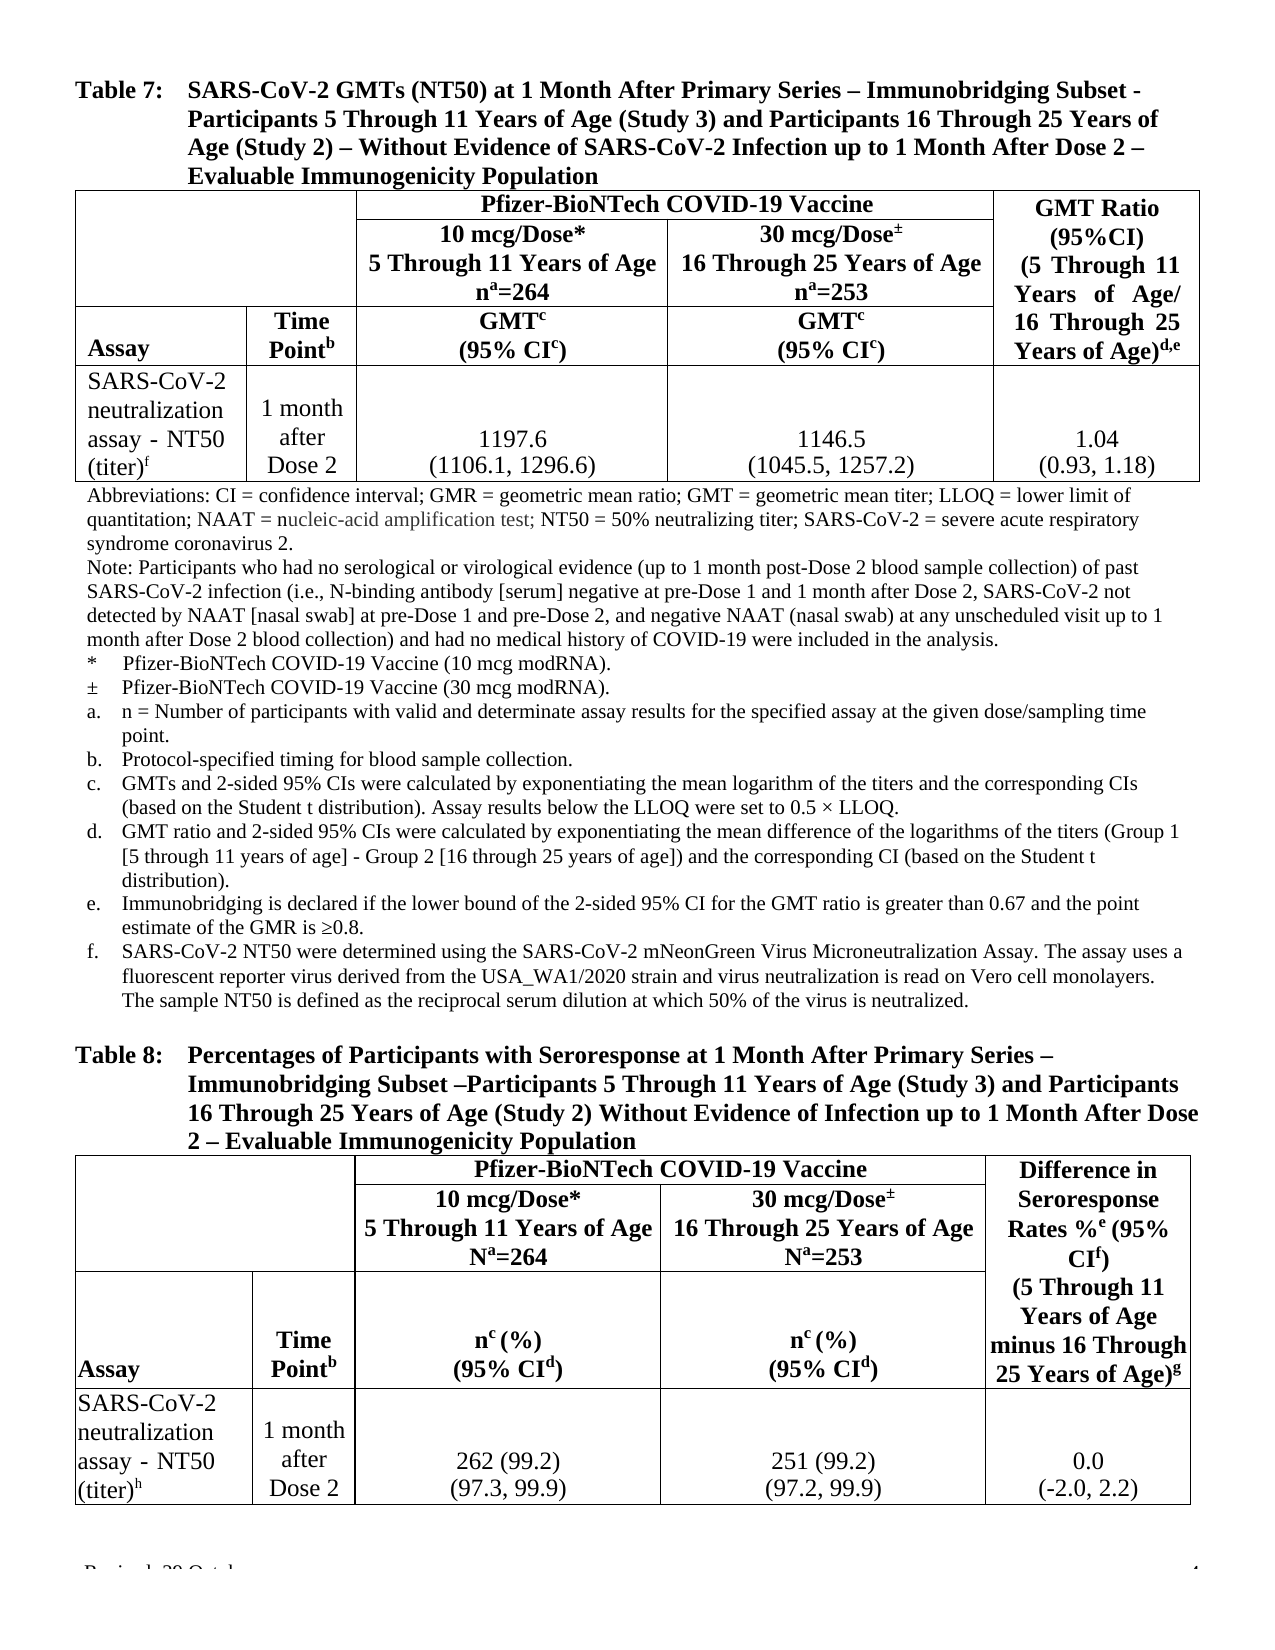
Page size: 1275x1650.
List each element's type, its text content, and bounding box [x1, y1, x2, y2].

text estimate of the GMR is ≥0.8. [122, 916, 1217, 939]
subtitle Table 7: SARS-CoV-2 GMTs (NT50) at 1 Month After Primary Series – Immunobridging Subset - Participants 5 Through 11 Years of Age (Study 3) and Participants 16 Through 25 Years of Age (Study 2) – Without Evidence of SARS-CoV-2 Infection up to 1 Month After Dose 2 – Evaluable Immunogenicity Population [75, 75, 1159, 190]
table_cell 262 (99.2) (97.3, 99.9) [356, 1389, 660, 1504]
table_cell Time Pointb [253, 1272, 354, 1388]
list Protocol-specified timing for blood sample collection. [87, 747, 1217, 771]
list n = Number of participants with valid and determinate assay results for the specified assay at the given dose/sampling time point. [87, 699, 1147, 747]
list SARS-CoV-2 NT50 were determined using the SARS-CoV-2 mNeonGreen Virus Microneutralization Assay. The assay uses a fluorescent reporter virus derived from the USA_WA1/2020 strain and virus neutralization is read on Vero cell monolayers. The sample NT50 is defined as the reciprocal serum dilution at which 50% of the virus is neutralized. [87, 939, 1182, 1012]
table_cell SARS-CoV-2 neutralization assay - NT50 (titer)f [76, 366, 246, 481]
table_header [76, 1156, 354, 1271]
table_cell Time Pointb [247, 307, 356, 365]
table_cell Assay [76, 307, 246, 365]
table_header Pfizer-BioNTech COVID-19 Vaccine [356, 1156, 985, 1184]
table_cell GMTc (95% CIc) [668, 307, 993, 365]
list GMTs and 2-sided 95% CIs were calculated by exponentiating the mean logarithm of the titers and the corresponding CIs (based on the Student t distribution). Assay results below the LLOQ were set to 0.5 × LLOQ. [87, 771, 1138, 819]
text Abbreviations: CI = confidence interval; GMR = geometric mean ratio; GMT = geometric mean titer; LLOQ = lower limit of quantitation; NAAT = nucleic-acid amplification test; NT50 = 50% neutralizing titer; SARS-CoV-2 = severe acute respiratory syndrome coronavirus 2. [87, 482, 1142, 555]
table_cell 1 month after Dose 2 [247, 366, 356, 481]
table_cell 10 mcg/Dose* 5 Through 11 Years of Age Na=264 [356, 1185, 660, 1271]
subtitle Table 8: Percentages of Participants with Seroresponse at 1 Month After Primary Series – Immunobridging Subset –Participants 5 Through 11 Years of Age (Study 3) and Participants 16 Through 25 Years of Age (Study 2) Without Evidence of Infection up to 1 Month After Dose 2 – Evaluable Immunogenicity Population [75, 1040, 1199, 1155]
table_cell 1.04 (0.93, 1.18) [994, 366, 1199, 481]
table_cell 0.0 (-2.0, 2.2) [986, 1389, 1190, 1504]
table_cell 30 mcg/Dose± 16 Through 25 Years of Age na=253 [668, 220, 993, 306]
text Note: Participants who had no serological or virological evidence (up to 1 month post-Dose 2 blood sample collection) of past SARS-CoV-2 infection (i.e., N-binding antibody [serum] negative at pre-Dose 1 and 1 month after Dose 2, SARS-CoV-2 not detected by NAAT [nasal swab] at pre-Dose 1 and pre-Dose 2, and negative NAAT (nasal swab) at any unscheduled visit up to 1 month after Dose 2 blood collection) and had no medical history of COVID-19 were included in the analysis. [87, 555, 1164, 651]
table_cell 1146.5 (1045.5, 1257.2) [668, 366, 993, 481]
table_cell 1197.6 (1106.1, 1296.6) [357, 366, 667, 481]
table_cell nc (%) (95% CId) [661, 1272, 985, 1388]
text ± Pfizer-BioNTech COVID-19 Vaccine (30 mcg modRNA). [87, 675, 1217, 699]
list GMT ratio and 2-sided 95% CIs were calculated by exponentiating the mean difference of the logarithms of the titers (Group 1 [5 through 11 years of age] - Group 2 [16 through 25 years of age]) and the corresponding CI (based on the Student t distribution). [87, 819, 1181, 892]
table_cell 251 (99.2) (97.2, 99.9) [661, 1389, 985, 1504]
table_cell SARS-CoV-2 neutralization assay - NT50 (titer)h [76, 1389, 252, 1504]
table_cell 30 mcg/Dose± 16 Through 25 Years of Age Na=253 [661, 1185, 985, 1271]
table_cell 1 month after Dose 2 [253, 1389, 354, 1504]
table_header Difference in Seroresponse Rates %e (95% CIf) (5 Through 11 Years of Age minus 16 Through 25 Years of Age)g [986, 1156, 1190, 1388]
table_header Pfizer-BioNTech COVID-19 Vaccine [357, 191, 993, 218]
text * Pfizer-BioNTech COVID-19 Vaccine (10 mcg modRNA). [87, 651, 1217, 675]
table_header GMT Ratio (95%CI) (5 Through 11 Years of Age/ 16 Through 25 Years of Age)d,e [994, 191, 1199, 365]
table_cell Assay [76, 1272, 252, 1388]
table_cell GMTc (95% CIc) [357, 307, 667, 365]
table_cell nc (%) (95% CId) [356, 1272, 660, 1388]
table_header [76, 191, 356, 306]
list Immunobridging is declared if the lower bound of the 2-sided 95% CI for the GMT ratio is greater than 0.67 and the point [86, 892, 1217, 916]
table_cell 10 mcg/Dose* 5 Through 11 Years of Age na=264 [357, 220, 667, 306]
